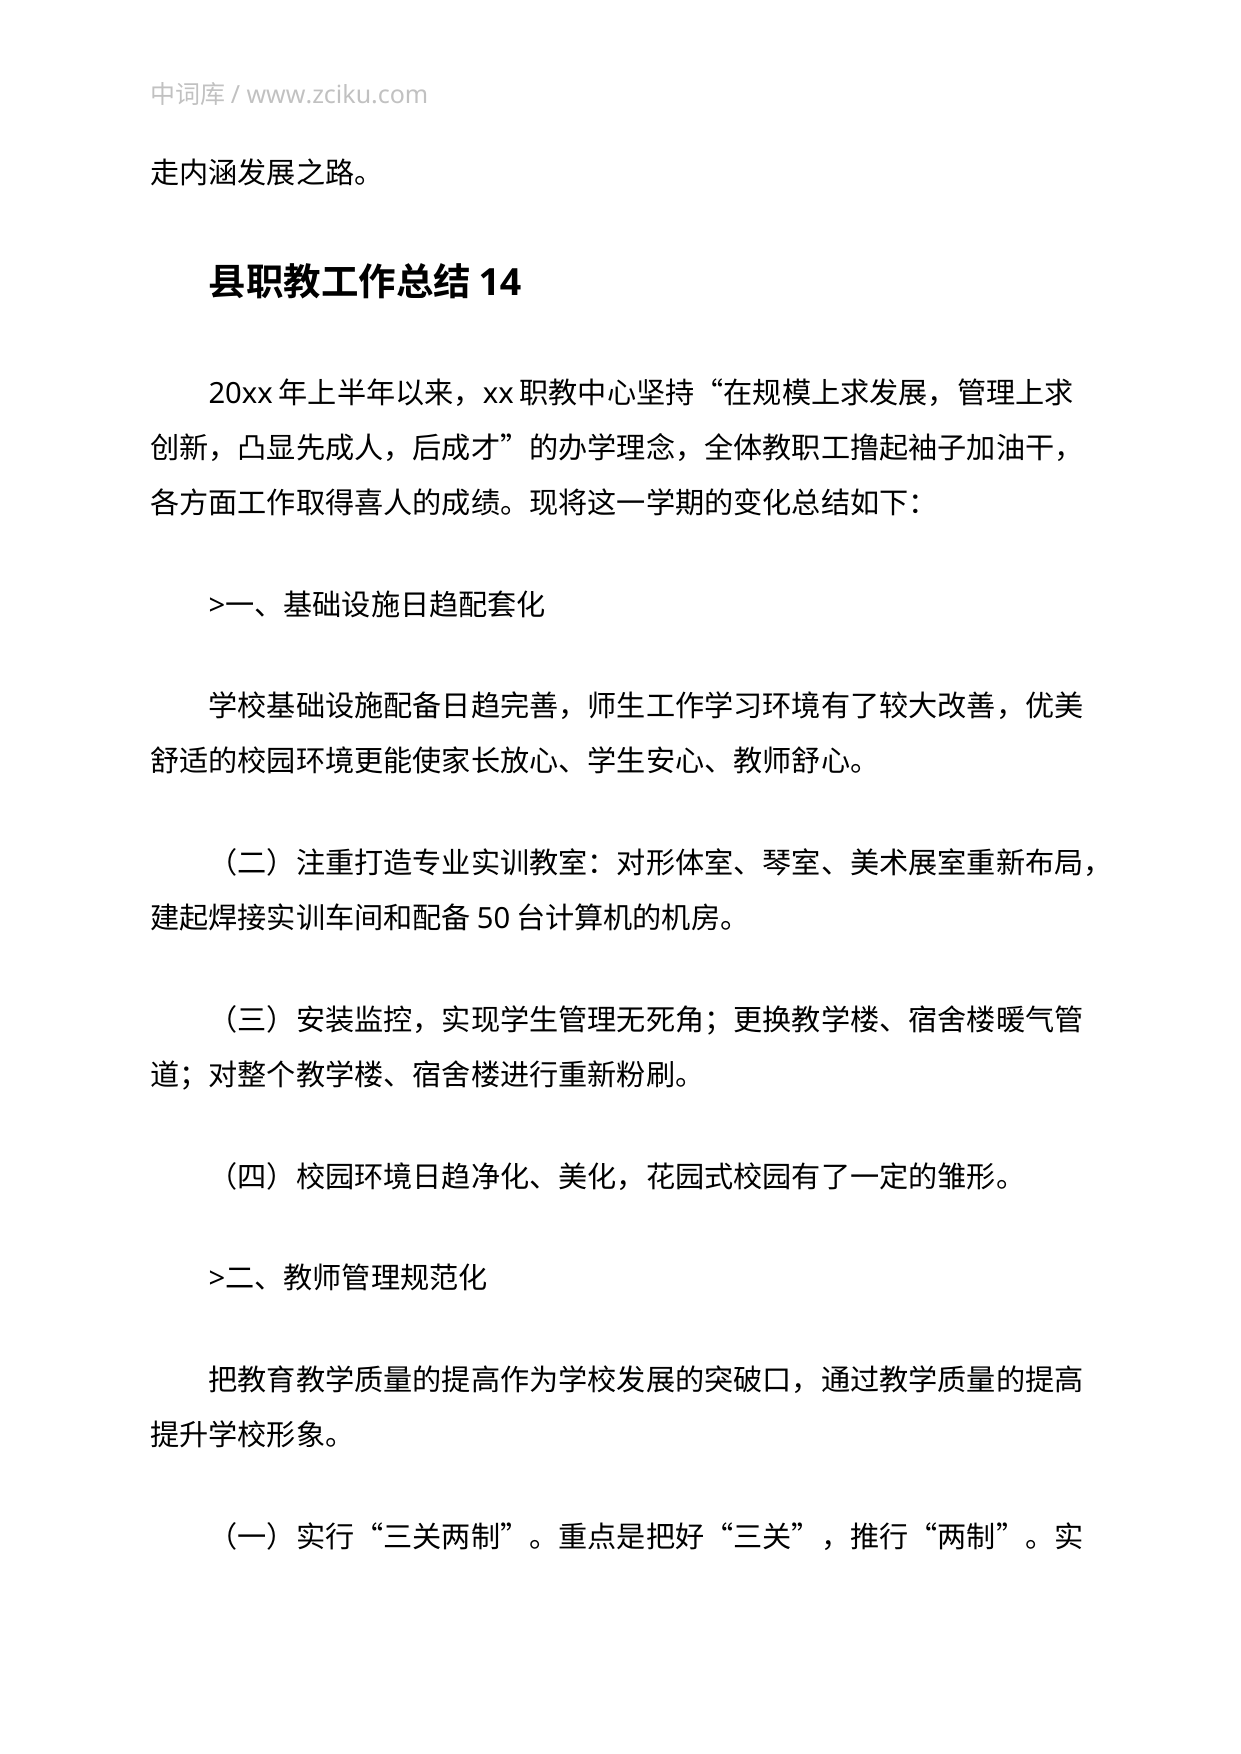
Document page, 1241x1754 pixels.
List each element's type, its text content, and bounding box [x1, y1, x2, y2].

text 学校基础设施配备日趋完善，师生工作学习环境有了较大改善，优美舒适的校园环境更能使家长放心、学生安心、教师舒心。 [150, 683, 1090, 780]
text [150, 150, 1090, 192]
text （二）注重打造专业实训教室：对形体室、琴室、美术展室重新布局，建起焊接实训车间和配备50台计算机的机房。 [150, 840, 1090, 937]
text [150, 1514, 1090, 1556]
text >二、教师管理规范化 [150, 1255, 1090, 1297]
text （四）校园环境日趋净化、美化，花园式校园有了一定的雏形。 [150, 1153, 1090, 1196]
text 把教育教学质量的提高作为学校发展的突破口，通过教学质量的提高提升学校形象。 [150, 1357, 1090, 1454]
text >一、基础设施日趋配套化 [150, 581, 1090, 623]
text 20xx年上半年以来，xx职教中心坚持“在规模上求发展，管理上求创新，凸显先成人，后成才”的办学理念，全体教职工撸起袖子加油干，各方面工作取得喜人的成绩。现将这一学期的变化总结如下： [150, 369, 1090, 522]
text 县职教工作总结14 [150, 252, 1090, 306]
text （三）安装监控，实现学生管理无死角；更换教学楼、宿舍楼暖气管道；对整个教学楼、宿舍楼进行重新粉刷。 [150, 997, 1090, 1094]
